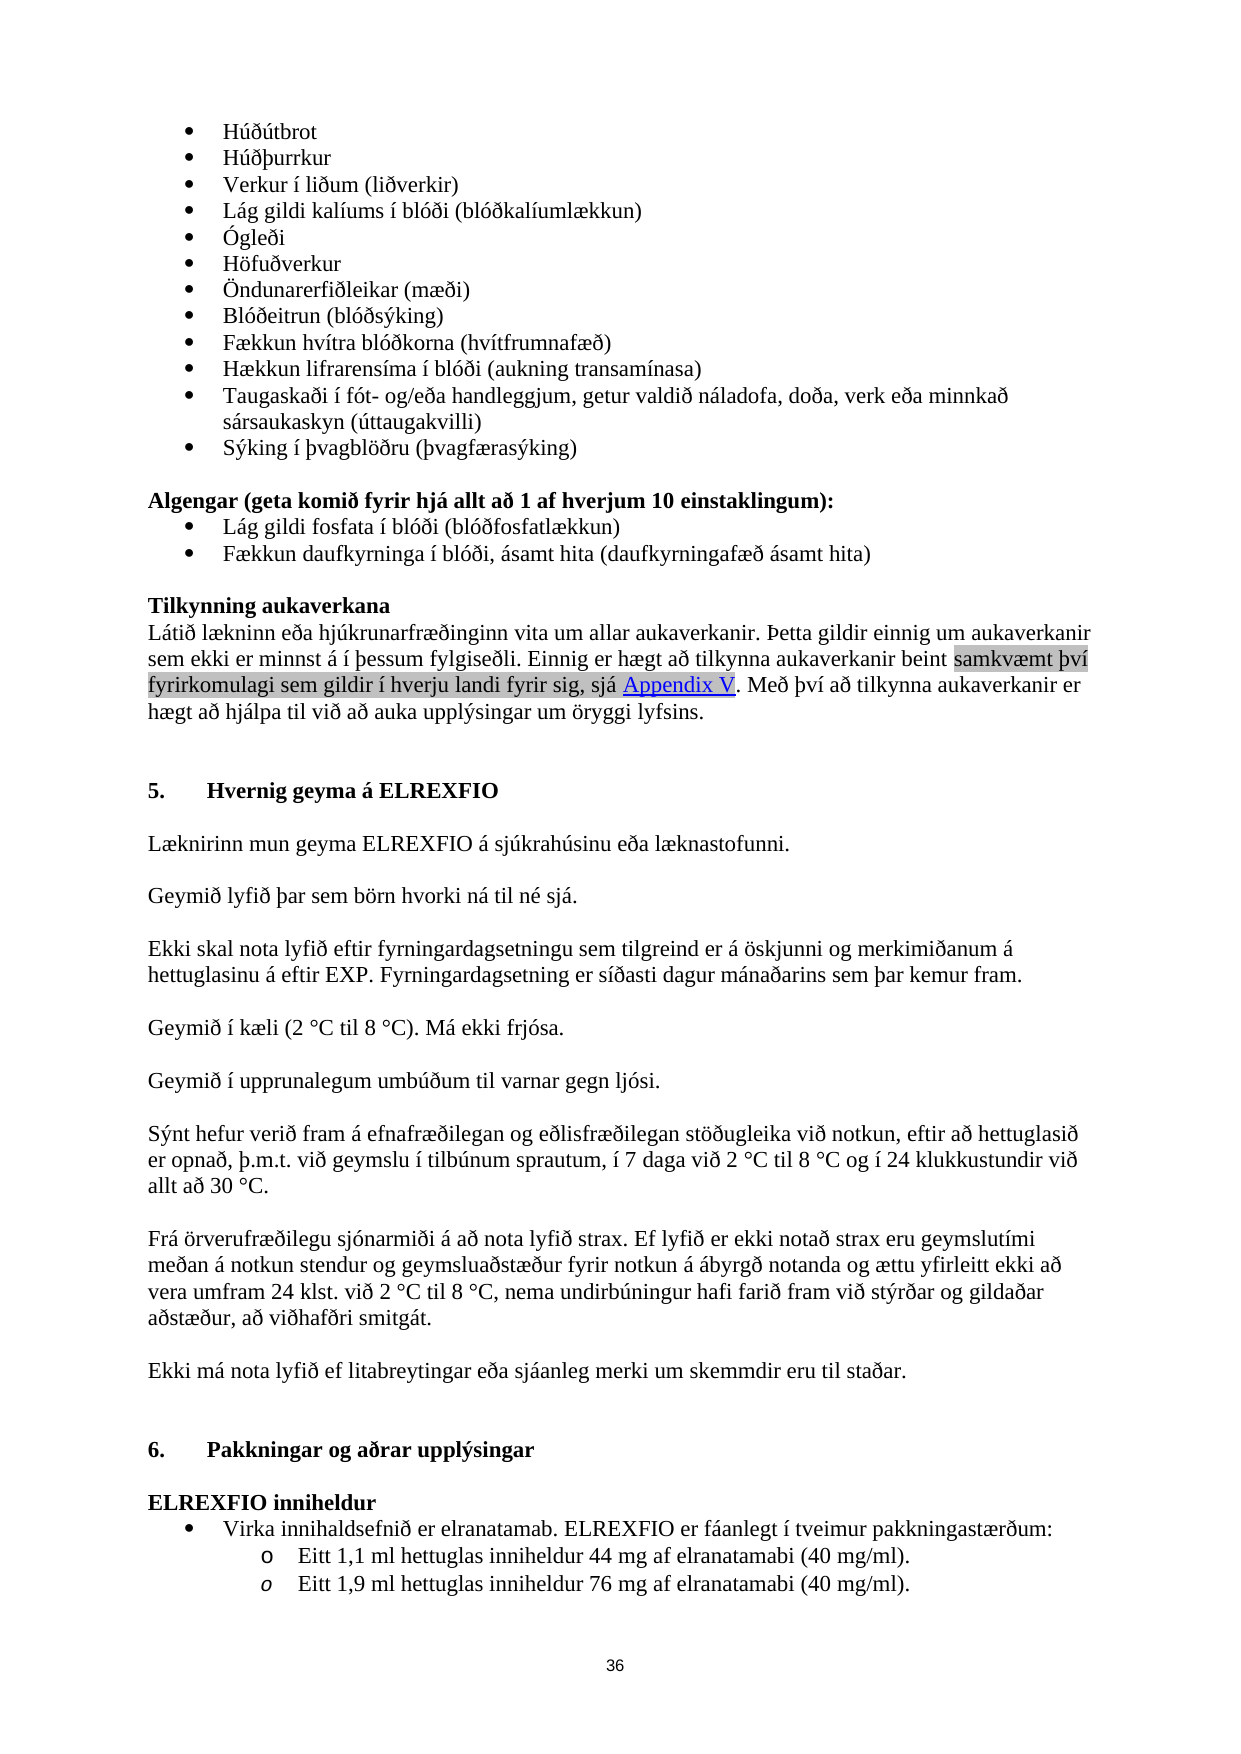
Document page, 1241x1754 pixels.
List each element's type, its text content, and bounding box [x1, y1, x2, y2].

list Sýking í þvagblöðru (þvagfærasýking) [185, 434, 1093, 461]
list Ógleði [185, 223, 1093, 250]
list Taugaskaði í fót- og/eða handleggjum, getur valdið náladofa, doða, verk eða minnkað sársaukaskyn (úttaugakvilli) [185, 382, 1093, 434]
list Öndunarerfiðleikar (mæði) [185, 276, 1093, 303]
list Eitt 1,1 ml hettuglas inniheldur 44 mg af elranatamabi (40 mg/ml). [260, 1542, 1093, 1570]
list Höfuðverkur [185, 250, 1093, 276]
text Algengar (geta komið fyrir hjá allt að 1 af hverjum 10 einstaklingum): [148, 487, 1093, 513]
list Fækkun daufkyrninga í blóði, ásamt hita (daufkyrningafæð ásamt hita) [185, 540, 1093, 566]
list Húðútbrot [185, 118, 1093, 144]
list Verkur í liðum (liðverkir) [185, 171, 1093, 197]
list Virka innihaldsefnið er elranatamab. ELREXFIO er fáanlegt í tveimur pakkningastærðum: [185, 1515, 1093, 1542]
text Látið lækninn eða hjúkrunarfræðinginn vita um allar aukaverkanir. Þetta gildir einnig um aukaverkanir sem ekki er minnst á í þessum fylgiseðli. Einnig er hægt að tilkynna aukaverkanir beint samkvæmt því fyrirkomulagi sem gildir í hverju landi fyrir sig, sjá Appendix V. Með því að tilkynna aukaverkanir er hægt að hjálpa til við að auka upplýsingar um öryggi lyfsins. [148, 619, 1093, 724]
text Sýnt hefur verið fram á efnafræðilegan og eðlisfræðilegan stöðugleika við notkun, eftir að hettuglasið er opnað, þ.m.t. við geymslu í tilbúnum sprautum, í 7 daga við 2 °C til 8 °C og í 24 klukkustundir við allt að 30 °C. [148, 1119, 1093, 1199]
text Frá örverufræðilegu sjónarmiði á að nota lyfið strax. Ef lyfið er ekki notað strax eru geymslutími meðan á notkun stendur og geymsluaðstæður fyrir notkun á ábyrgð notanda og ættu yfirleitt ekki að vera umfram 24 klst. við 2 °C til 8 °C, nema undirbúningur hafi farið fram við stýrðar og gildaðar aðstæður, að viðhafðri smitgát. [148, 1225, 1093, 1330]
list 6. Pakkningar og aðrar upplýsingar [148, 1436, 1093, 1462]
list Ekki má nota lyfið ef litabreytingar eða sjáanleg merki um skemmdir eru til staðar. [148, 1357, 1093, 1383]
list Hækkun lifrarensíma í blóði (aukning transamínasa) [185, 355, 1093, 382]
list Lág gildi fosfata í blóði (blóðfosfatlækkun) [185, 513, 1093, 540]
list Læknirinn mun geyma ELREXFIO á sjúkrahúsinu eða læknastofunni. [148, 830, 1093, 856]
list Ekki skal nota lyfið eftir fyrningardagsetningu sem tilgreind er á öskjunni og merkimiðanum á hettuglasinu á eftir EXP. Fyrningardagsetning er síðasti dagur mánaðarins sem þar kemur fram. [148, 935, 1093, 988]
list ELREXFIO inniheldur [148, 1488, 1093, 1515]
text 5. Hvernig geyma á ELREXFIO [148, 777, 1093, 803]
text Geymið í kæli (2 °C til 8 °C). Má ekki frjósa. [148, 1014, 1093, 1041]
list Fækkun hvítra blóðkorna (hvítfrumnafæð) [185, 329, 1093, 355]
list Eitt 1,9 ml hettuglas inniheldur 76 mg af elranatamabi (40 mg/ml). [260, 1570, 1093, 1598]
text Geymið í upprunalegum umbúðum til varnar gegn ljósi. [148, 1067, 1093, 1093]
text Tilkynning aukaverkana [148, 592, 1093, 619]
list Geymið lyfið þar sem börn hvorki ná til né sjá. [148, 882, 1093, 909]
list Húðþurrkur [185, 144, 1093, 171]
list Lág gildi kalíums í blóði (blóðkalíumlækkun) [185, 197, 1093, 223]
list Blóðeitrun (blóðsýking) [185, 303, 1093, 329]
